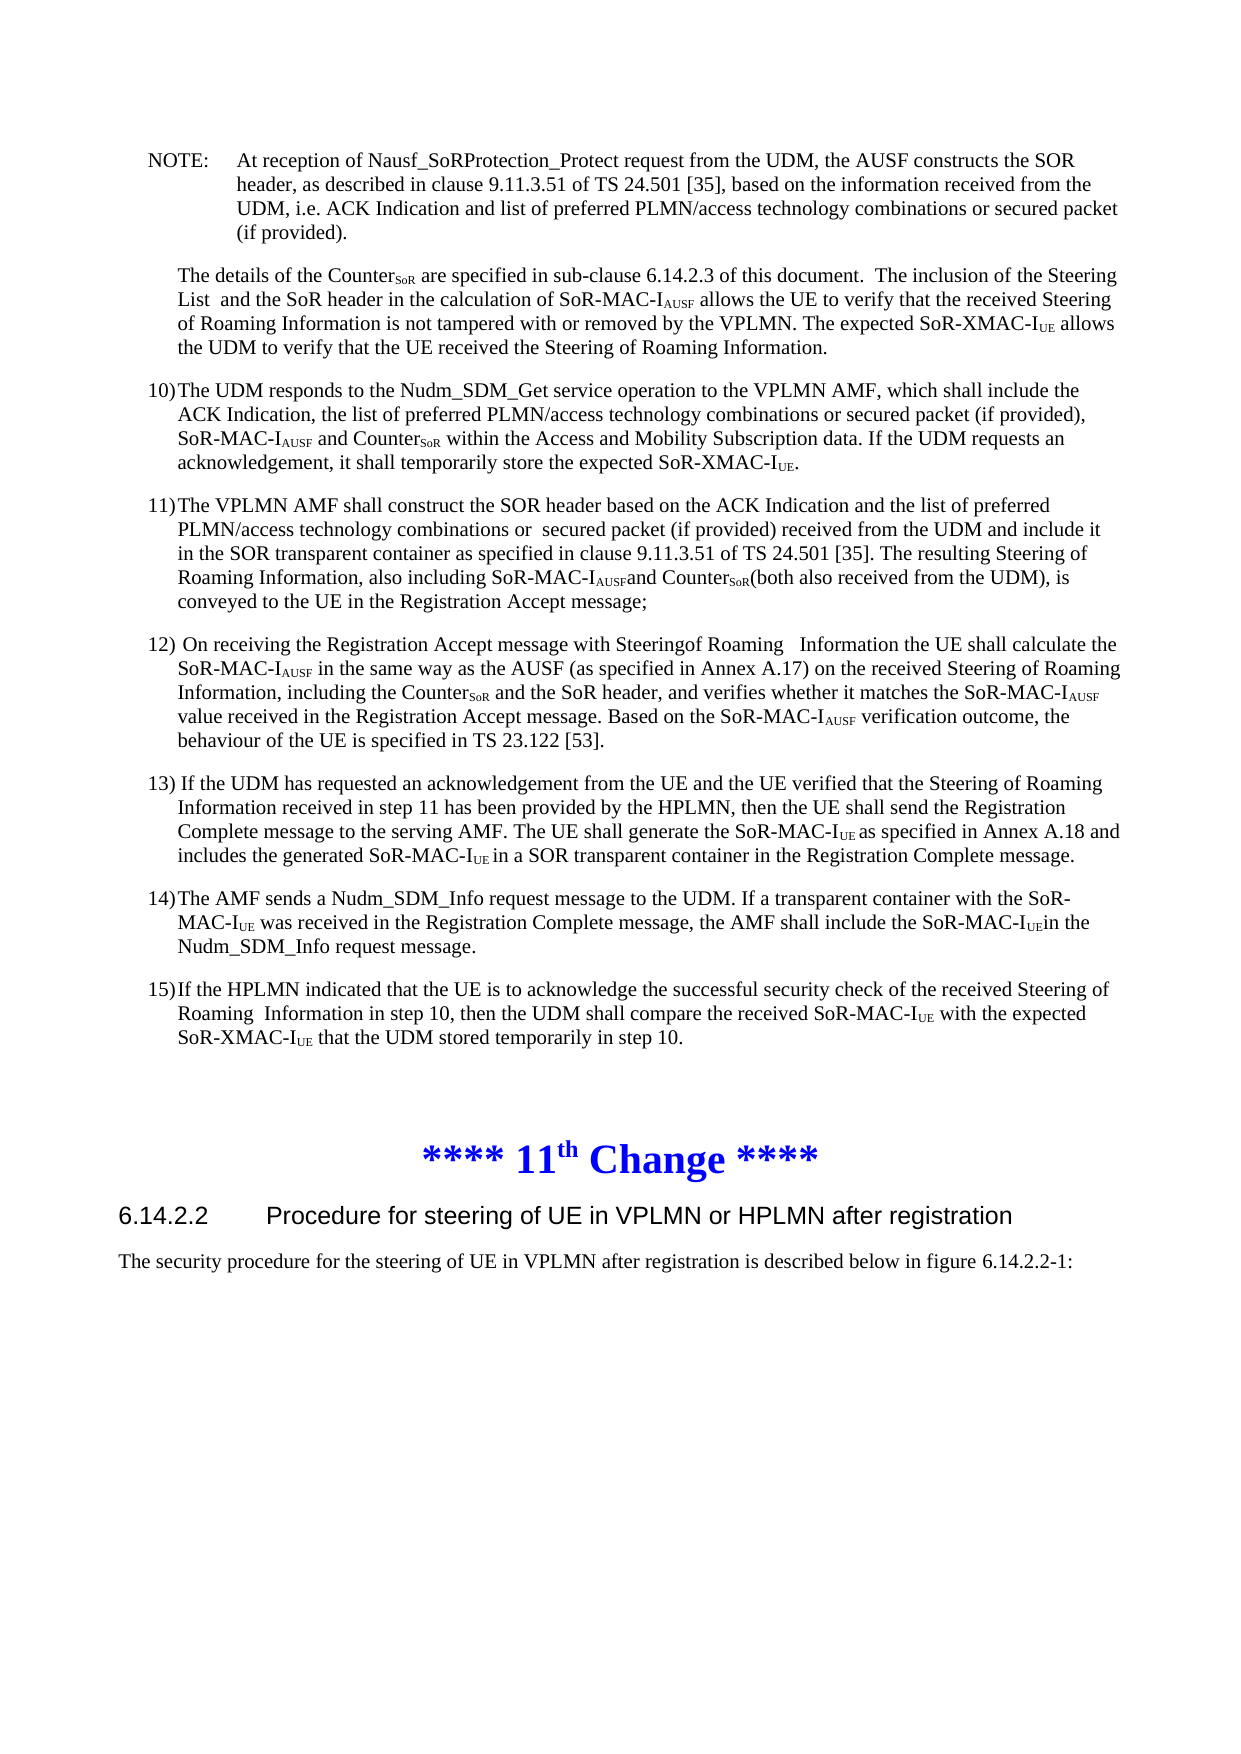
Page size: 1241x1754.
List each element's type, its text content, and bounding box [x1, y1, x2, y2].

text 12) On receiving the Registration Accept message with Steeringof Roaming Information the UE shall calculate the SoR-MAC-IAUSF in the same way as the AUSF (as specified in Annex A.17) on the received Steering of Roaming Information, including the CounterSoR and the SoR header, and verifies whether it matches the SoR-MAC-IAUSF value received in the Registration Accept message. Based on the SoR-MAC-IAUSF verification outcome, the behaviour of the UE is specified in TS 23.122 [53]. [148, 632, 1122, 752]
text 10) The UDM responds to the Nudm_SDM_Get service operation to the VPLMN AMF, which shall include the ACK Indication, the list of preferred PLMN/access technology combinations or secured packet (if provided), SoR-MAC-IAUSF and CounterSoR within the Access and Mobility Subscription data. If the UDM requests an acknowledgement, it shall temporarily store the expected SoR-XMAC-IUE. [148, 378, 1122, 474]
text 14) The AMF sends a Nudm_SDM_Info request message to the UDM. If a transparent container with the SoR-MAC-IUE was received in the Registration Complete message, the AMF shall include the SoR-MAC-IUEin the Nudm_SDM_Info request message. [148, 886, 1122, 958]
text The security procedure for the steering of UE in VPLMN after registration is described below in figure 6.14.2.2-1: [118, 1248, 1122, 1273]
text 6.14.2.2 Procedure for steering of UE in VPLMN or HPLMN after registration [118, 1201, 1122, 1230]
text The details of the CounterSoR are specified in sub-clause 6.14.2.3 of this document. The inclusion of the Steering List and the SoR header in the calculation of SoR-MAC-IAUSF allows the UE to verify that the received Steering of Roaming Information is not tampered with or removed by the VPLMN. The expected SoR-XMAC-IUE allows the UDM to verify that the UE received the Steering of Roaming Information. [177, 263, 1122, 359]
text **** 11th Change **** [118, 1134, 1122, 1182]
text 15) If the HPLMN indicated that the UE is to acknowledge the successful security check of the received Steering of Roaming Information in step 10, then the UDM shall compare the received SoR-MAC-IUE with the expected SoR-XMAC-IUE that the UDM stored temporarily in step 10. [148, 977, 1122, 1049]
text 13) If the UDM has requested an acknowledgement from the UE and the UE verified that the Steering of Roaming Information received in step 11 has been provided by the HPLMN, then the UE shall send the Registration Complete message to the serving AMF. The UE shall generate the SoR-MAC-IUE as specified in Annex A.18 and includes the generated SoR-MAC-IUE in a SOR transparent container in the Registration Complete message. [148, 771, 1122, 867]
text NOTE: At reception of Nausf_SoRProtection_Protect request from the UDM, the AUSF constructs the SOR header, as described in clause 9.11.3.51 of TS 24.501 [35], based on the information received from the UDM, i.e. ACK Indication and list of preferred PLMN/access technology combinations or secured packet (if provided). [148, 148, 1122, 244]
text 11) The VPLMN AMF shall construct the SOR header based on the ACK Indication and the list of preferred PLMN/access technology combinations or secured packet (if provided) received from the UDM and include it in the SOR transparent container as specified in clause 9.11.3.51 of TS 24.501 [35]. The resulting Steering of Roaming Information, also including SoR-MAC-IAUSFand CounterSoR(both also received from the UDM), is conveyed to the UE in the Registration Accept message; [148, 493, 1122, 613]
